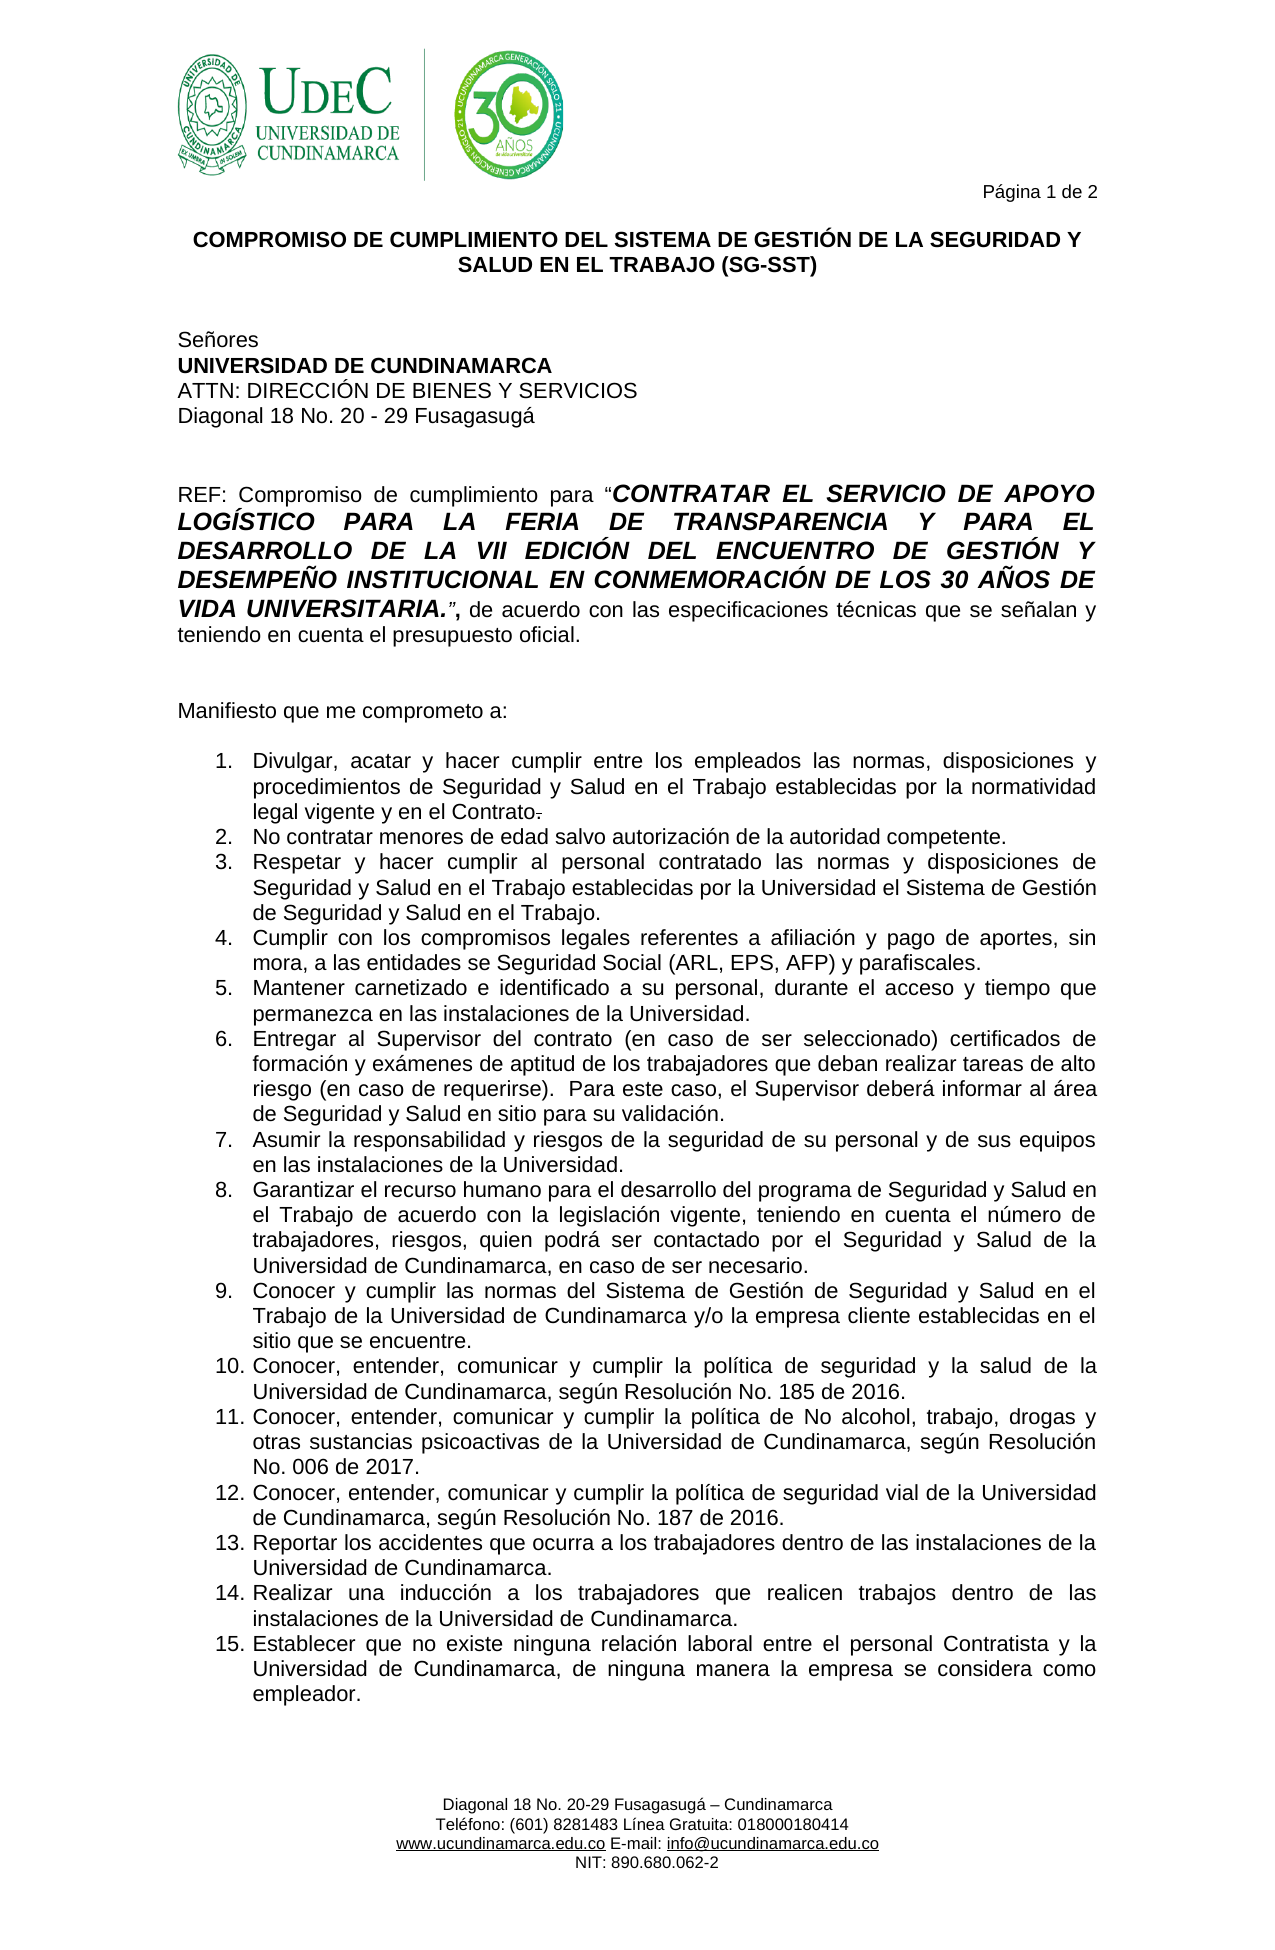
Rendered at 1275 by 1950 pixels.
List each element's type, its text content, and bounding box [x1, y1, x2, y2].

text ATTN: DIRECCIÓN DE BIENES Y SERVICIOS [177, 378, 1098, 403]
list Entregar al Supervisor del contrato (en caso de ser seleccionado) certificados de formación y exámenes de aptitud de los trabajadores que deban realizar tareas de alto riesgo (en caso de requerirse). Para este caso, el Supervisor deberá informar al área de Seguridad y Salud en sitio para su validación. [215, 1026, 1098, 1127]
text UNIVERSIDAD DE CUNDINAMARCA [177, 353, 1098, 378]
text Manifiesto que me comprometo a: [177, 698, 1098, 723]
text REF: Compromiso de cumplimiento para “CONTRATAR EL SERVICIO DE APOYO LOGÍSTICO PARA LA FERIA DE TRANSPARENCIA Y PARA EL DESARROLLO DE LA VII EDICIÓN DEL ENCUENTRO DE GESTIÓN Y DESEMPEÑO INSTITUCIONAL EN CONMEMORACIÓN DE LOS 30 AÑOS DE VIDA UNIVERSITARIA.”, de acuerdo con las especificaciones técnicas que se señalan y teniendo en cuenta el presupuesto oficial. [177, 479, 1098, 648]
list Reportar los accidentes que ocurra a los trabajadores dentro de las instalaciones de la Universidad de Cundinamarca. [215, 1530, 1098, 1580]
list Divulgar, acatar y hacer cumplir entre los empleados las normas, disposiciones y procedimientos de Seguridad y Salud en el Trabajo establecidas por la normatividad legal vigente y en el Contrato. [215, 748, 1098, 824]
list Respetar y hacer cumplir al personal contratado las normas y disposiciones de Seguridad y Salud en el Trabajo establecidas por la Universidad el Sistema de Gestión de Seguridad y Salud en el Trabajo. [215, 849, 1098, 925]
list Conocer, entender, comunicar y cumplir la política de No alcohol, trabajo, drogas y otras sustancias psicoactivas de la Universidad de Cundinamarca, según Resolución No. 006 de 2017. [215, 1404, 1098, 1479]
list Realizar una inducción a los trabajadores que realicen trabajos dentro de las instalaciones de la Universidad de Cundinamarca. [215, 1580, 1098, 1631]
list Garantizar el recurso humano para el desarrollo del programa de Seguridad y Salud en el Trabajo de acuerdo con la legislación vigente, teniendo en cuenta el número de trabajadores, riesgos, quien podrá ser contactado por el Seguridad y Salud de la Universidad de Cundinamarca, en caso de ser necesario. [215, 1177, 1098, 1278]
list No contratar menores de edad salvo autorización de la autoridad competente. [215, 824, 1098, 849]
text Señores [177, 327, 1098, 353]
list Conocer, entender, comunicar y cumplir la política de seguridad vial de la Universidad de Cundinamarca, según Resolución No. 187 de 2016. [215, 1479, 1098, 1530]
list Conocer y cumplir las normas del Sistema de Gestión de Seguridad y Salud en el Trabajo de la Universidad de Cundinamarca y/o la empresa cliente establecidas en el sitio que se encuentre. [215, 1278, 1098, 1353]
list Asumir la responsabilidad y riesgos de la seguridad de su personal y de sus equipos en las instalaciones de la Universidad. [215, 1127, 1098, 1177]
list Conocer, entender, comunicar y cumplir la política de seguridad y la salud de la Universidad de Cundinamarca, según Resolución No. 185 de 2016. [215, 1353, 1098, 1404]
list Mantener carnetizado e identificado a su personal, durante el acceso y tiempo que permanezca en las instalaciones de la Universidad. [215, 975, 1098, 1026]
picture [177, 48, 564, 181]
text COMPROMISO DE CUMPLIMIENTO DEL SISTEMA DE GESTIÓN DE LA SEGURIDAD Y SALUD EN EL TRABAJO (SG-SST) [177, 227, 1098, 277]
list Cumplir con los compromisos legales referentes a afiliación y pago de aportes, sin mora, a las entidades se Seguridad Social (ARL, EPS, AFP) y parafiscales. [215, 925, 1098, 975]
text Diagonal 18 No. 20 - 29 Fusagasugá [177, 403, 1098, 428]
list Establecer que no existe ninguna relación laboral entre el personal Contratista y la Universidad de Cundinamarca, de ninguna manera la empresa se considera como empleador. [215, 1631, 1098, 1706]
